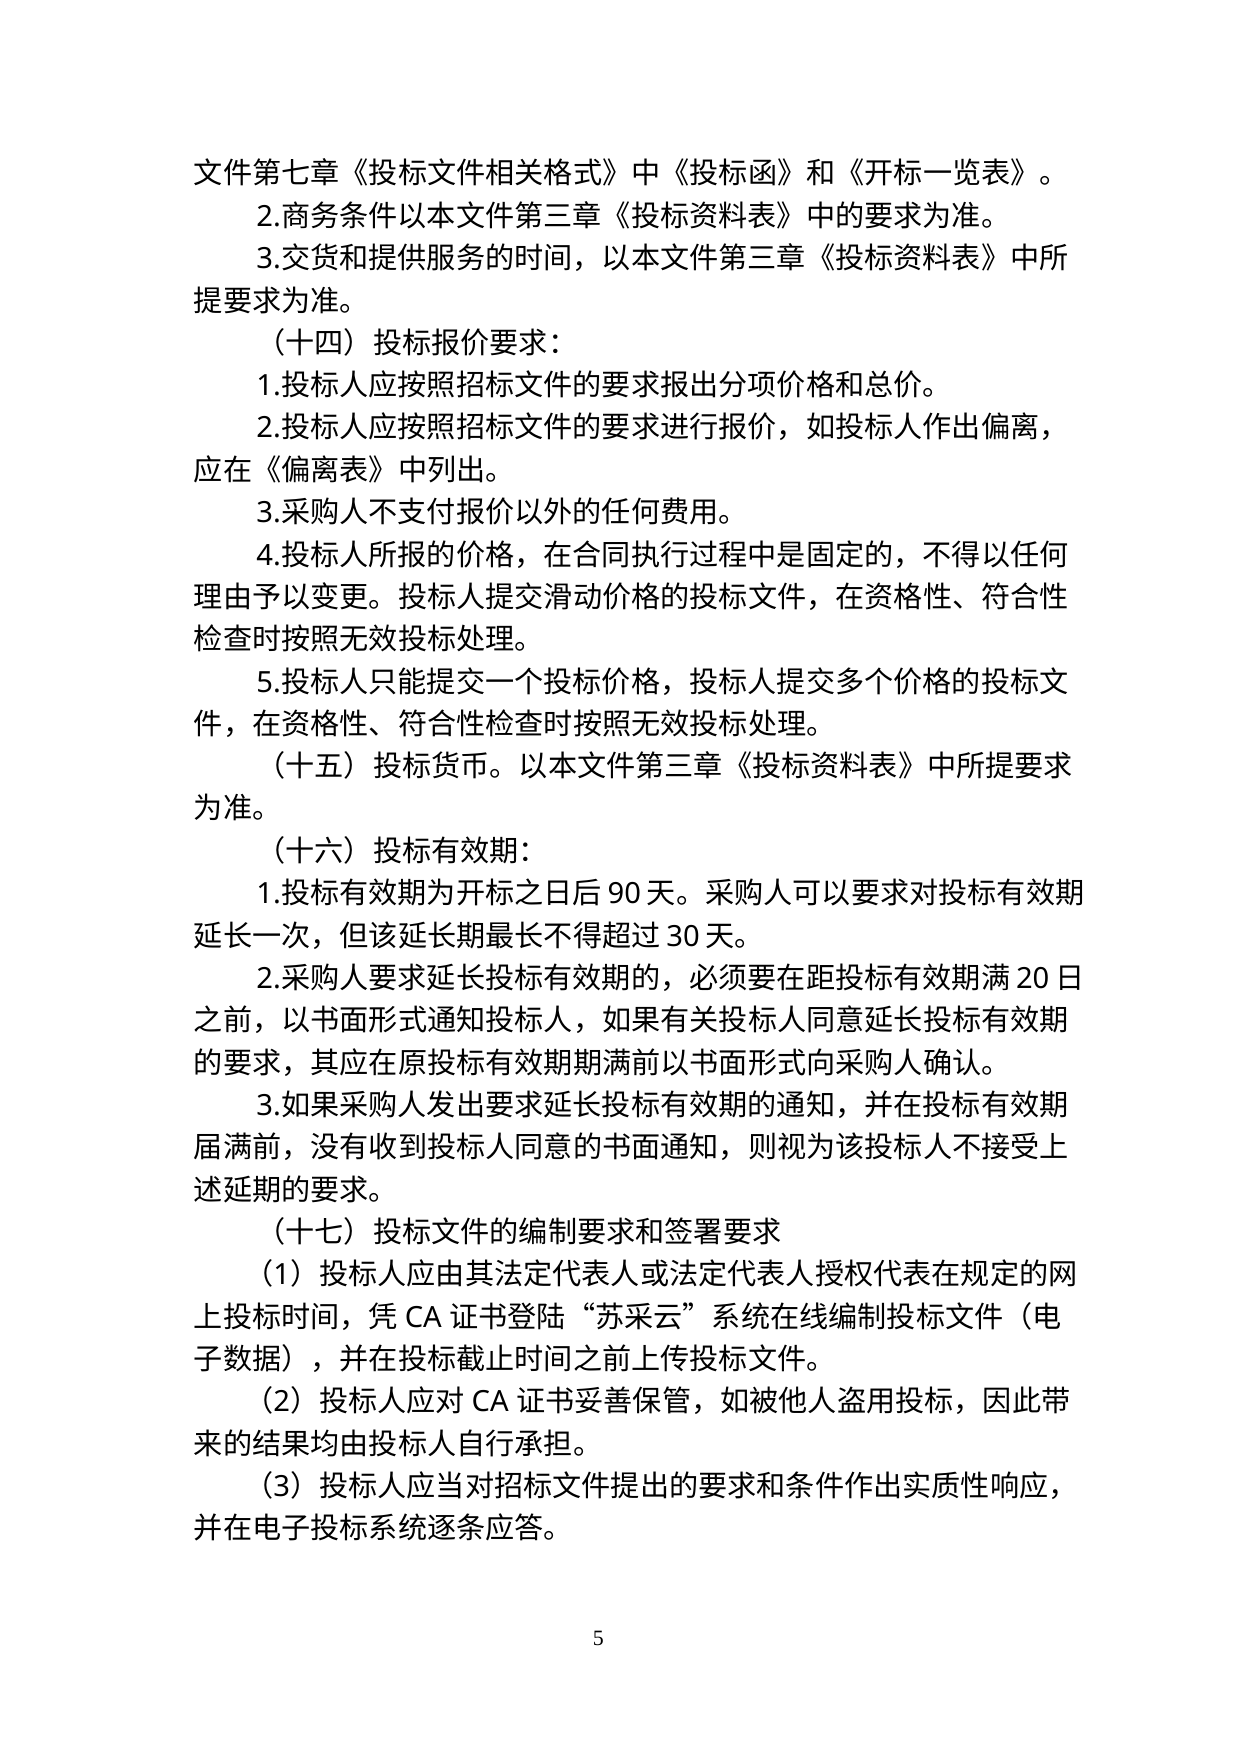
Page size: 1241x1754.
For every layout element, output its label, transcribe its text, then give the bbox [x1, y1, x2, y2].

text 2.投标人应按照招标文件的要求进行报价，如投标人作出偏离，应在《偏离表》中列出。 [194, 404, 1090, 489]
text （十六）投标有效期： [194, 827, 1090, 870]
text 3.交货和提供服务的时间，以本文件第三章《投标资料表》中所提要求为准。 [194, 235, 1090, 319]
text （十七）投标文件的编制要求和签署要求 [194, 1208, 1090, 1251]
text 4.投标人所报的价格，在合同执行过程中是固定的，不得以任何理由予以变更。投标人提交滑动价格的投标文件，在资格性、符合性检查时按照无效投标处理。 [194, 531, 1090, 658]
text 1.投标有效期为开标之日后90天。采购人可以要求对投标有效期延长一次，但该延长期最长不得超过30天。 [194, 870, 1090, 954]
text 5.投标人只能提交一个投标价格，投标人提交多个价格的投标文件，在资格性、符合性检查时按照无效投标处理。 [194, 658, 1090, 743]
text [194, 150, 1090, 192]
text （十五）投标货币。以本文件第三章《投标资料表》中所提要求为准。 [194, 743, 1090, 827]
text （2）投标人应对 CA 证书妥善保管，如被他人盗用投标，因此带来的结果均由投标人自行承担。 [194, 1378, 1090, 1462]
text 3.如果采购人发出要求延长投标有效期的通知，并在投标有效期届满前，没有收到投标人同意的书面通知，则视为该投标人不接受上述延期的要求。 [194, 1081, 1090, 1208]
text （1）投标人应由其法定代表人或法定代表人授权代表在规定的网上投标时间，凭 CA 证书登陆“苏采云”系统在线编制投标文件（电子数据），并在投标截止时间之前上传投标文件。 [194, 1251, 1090, 1378]
text （3）投标人应当对招标文件提出的要求和条件作出实质性响应，并在电子投标系统逐条应答。 [194, 1462, 1090, 1547]
text 2.采购人要求延长投标有效期的，必须要在距投标有效期满20日之前，以书面形式通知投标人，如果有关投标人同意延长投标有效期的要求，其应在原投标有效期期满前以书面形式向采购人确认。 [194, 954, 1090, 1081]
text 3.采购人不支付报价以外的任何费用。 [194, 489, 1090, 531]
text （十四）投标报价要求： [194, 319, 1090, 362]
text 2.商务条件以本文件第三章《投标资料表》中的要求为准。 [194, 192, 1090, 235]
text 1.投标人应按照招标文件的要求报出分项价格和总价。 [194, 362, 1090, 404]
